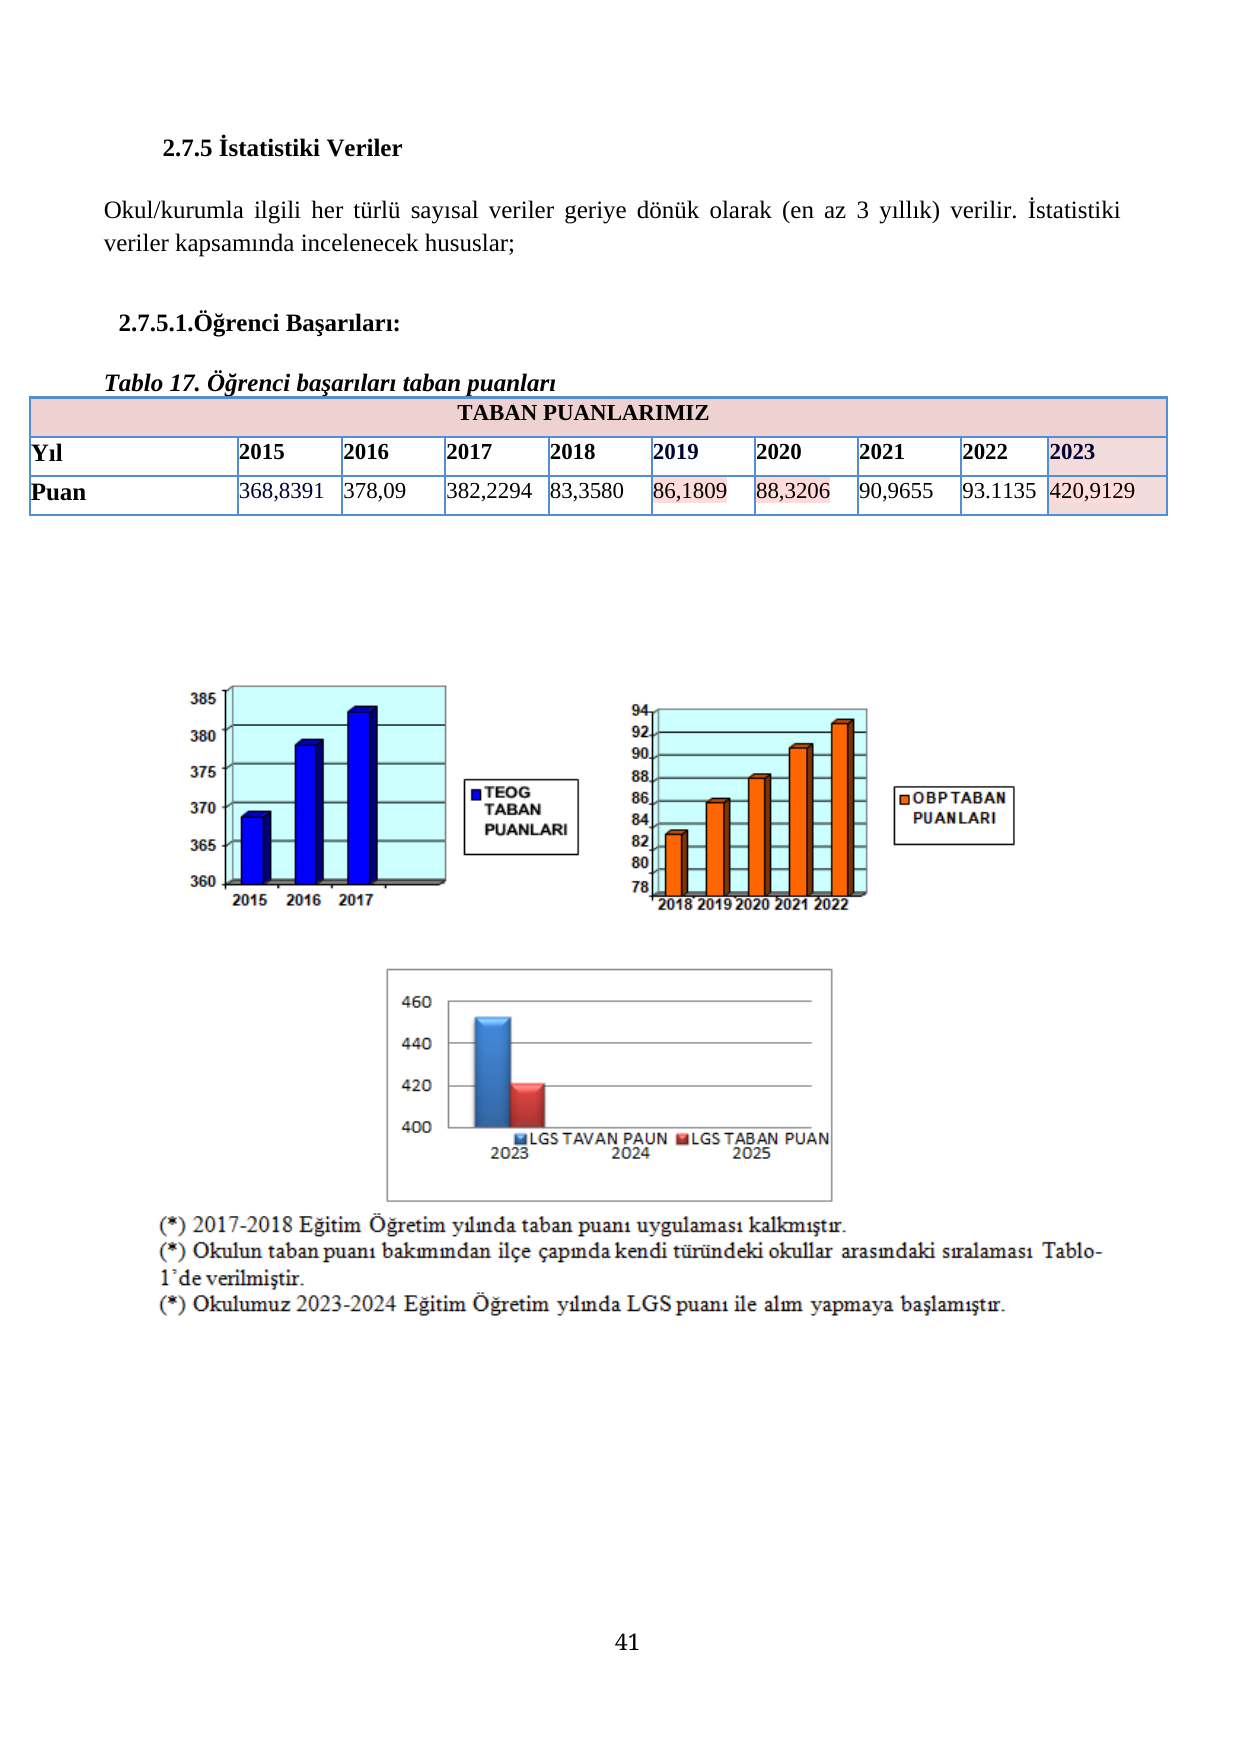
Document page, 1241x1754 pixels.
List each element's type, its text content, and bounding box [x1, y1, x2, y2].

table_cell 88,3206 [756, 477, 857, 514]
table_cell 2019 [653, 438, 754, 475]
table_cell 90,9655 [859, 477, 960, 514]
table_cell Yıl [31, 438, 237, 475]
table_cell 378,09 [343, 477, 444, 514]
subtitle 2.7.5 İstatistiki Veriler [162, 133, 1151, 162]
text Okul/kurumla ilgili her türlü sayısal veriler geriye dönük olarak (en az 3 yıllık) verilir. İstatistiki veriler kapsamında incelenecek hususlar; [103, 195, 1122, 257]
table_cell 2015 [239, 438, 341, 475]
table_cell 2022 [962, 438, 1047, 475]
table_header TABAN PUANLARIMIZ [31, 399, 1166, 436]
table_cell 2017 [446, 438, 548, 475]
table_cell Puan [31, 477, 237, 514]
text 2.7.5.1.Öğrenci Başarıları: [118, 303, 1151, 339]
table_cell 2020 [756, 438, 857, 475]
table_cell 86,1809 [653, 477, 754, 514]
table_cell 420,9129 [1049, 477, 1166, 514]
picture [88, 644, 1130, 1343]
table_cell 382,2294 [446, 477, 548, 514]
table_cell 368,8391 [239, 477, 341, 514]
table_cell 93.1135 [962, 477, 1047, 514]
table_cell 2018 [550, 438, 651, 475]
text Tablo 17. Öğrenci başarıları taban puanları [103, 368, 1151, 396]
table_cell 2016 [343, 438, 444, 475]
table_cell 83,3580 [550, 477, 651, 514]
table_cell 2023 [1049, 438, 1166, 475]
table_cell 2021 [859, 438, 960, 475]
